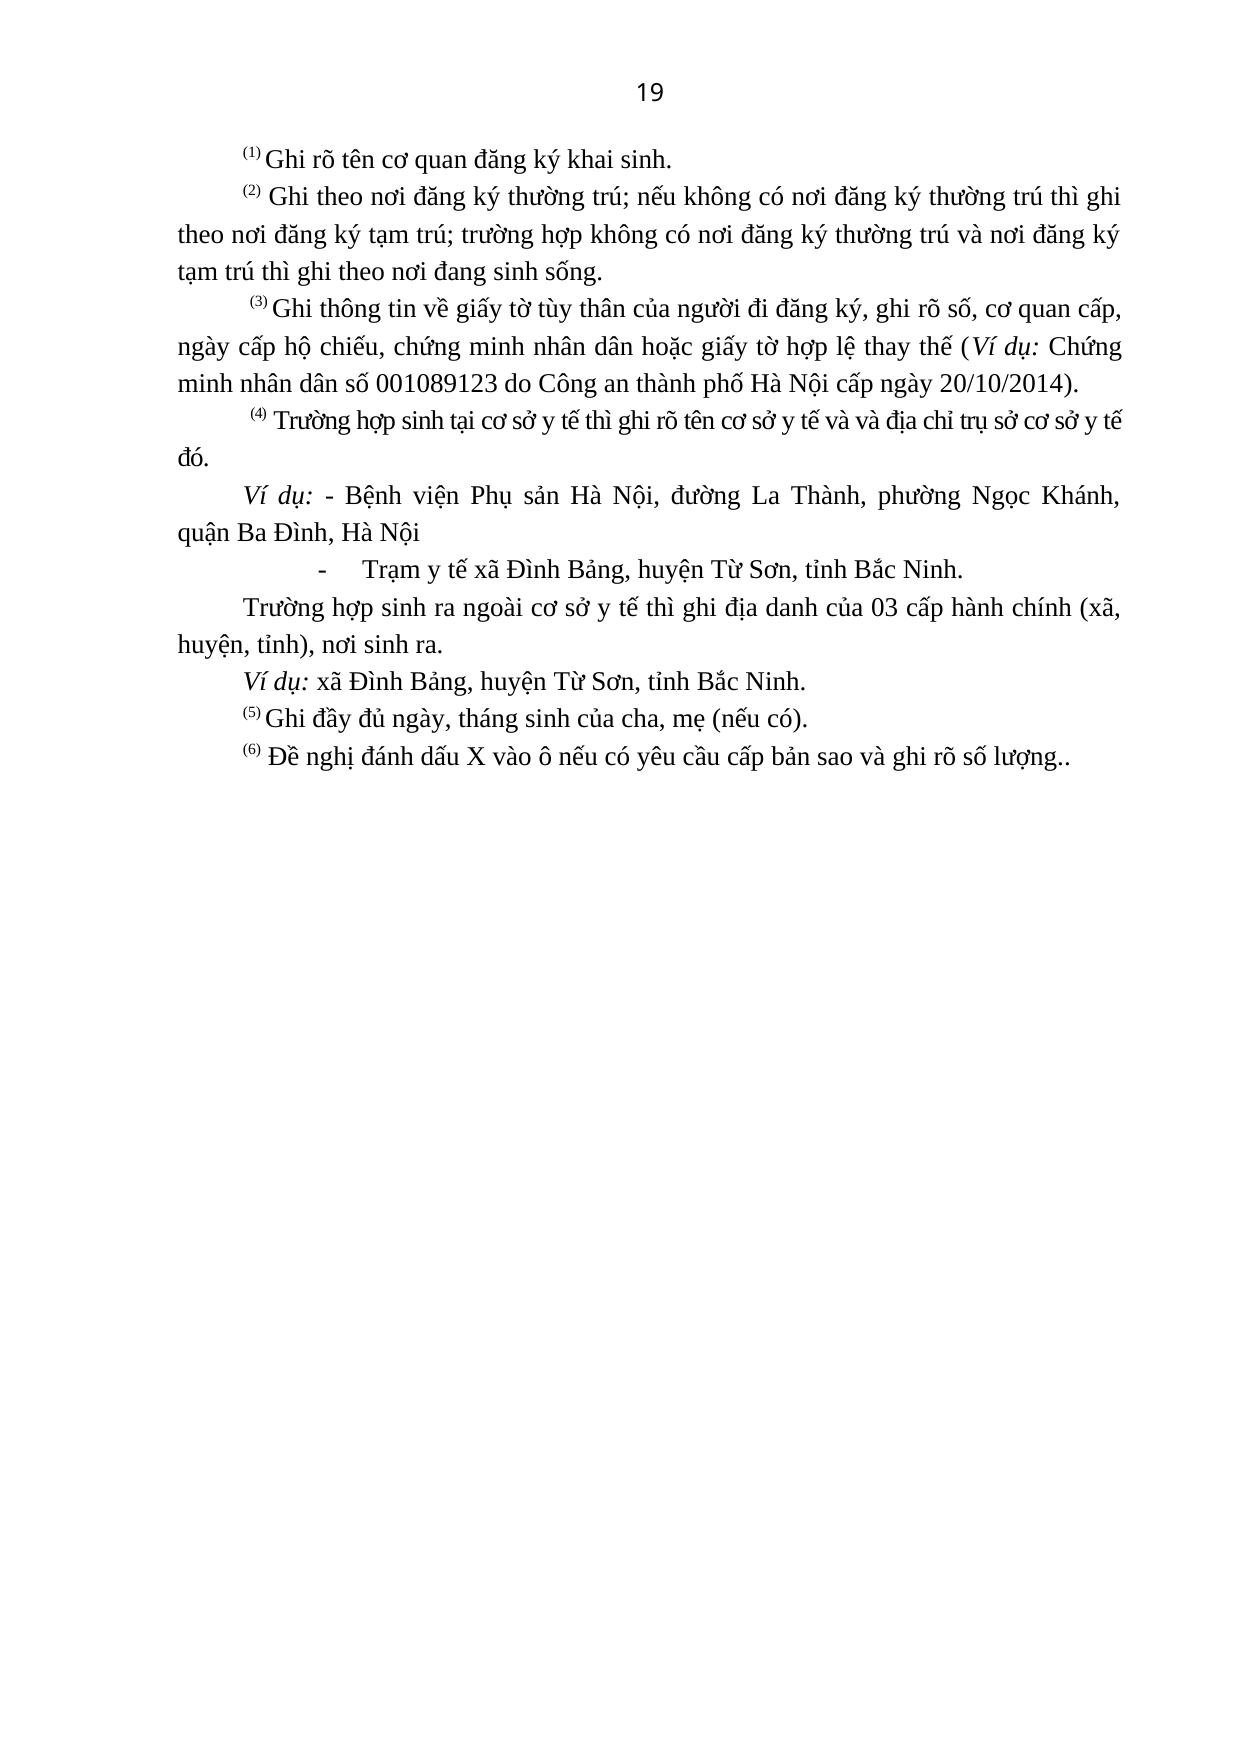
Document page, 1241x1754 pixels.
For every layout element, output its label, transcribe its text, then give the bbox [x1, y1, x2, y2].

text Ví dụ: xã Đình Bảng, huyện Từ Sơn, tỉnh Bắc Ninh. [177, 665, 1122, 696]
text (6) Đề nghị đánh dấu X vào ô nếu có yêu cầu cấp bản sao và ghi rõ số lượng.. [177, 740, 1122, 771]
text (2) Ghi theo nơi đăng ký thường trú; nếu không có nơi đăng ký thường trú thì ghi theo nơi đăng ký tạm trú; trường hợp không có nơi đăng ký thường trú và nơi đăng ký tạm trú thì ghi theo nơi đang sinh sống. [177, 180, 1122, 286]
text Trường hợp sinh ra ngoài cơ sở y tế thì ghi địa danh của 03 cấp hành chính (xã, huyện, tỉnh), nơi sinh ra. [177, 591, 1122, 659]
text (3) Ghi thông tin về giấy tờ tùy thân của người đi đăng ký, ghi rõ số, cơ quan cấp, ngày cấp hộ chiếu, chứng minh nhân dân hoặc giấy tờ hợp lệ thay thế (Ví dụ: Chứng minh nhân dân số 001089123 do Công an thành phố Hà Nội cấp ngày 20/10/2014). [177, 292, 1122, 398]
text (1) Ghi rõ tên cơ quan đăng ký khai sinh. [177, 143, 1122, 174]
list Trạm y tế xã Đình Bảng, huyện Từ Sơn, tỉnh Bắc Ninh. [318, 553, 1122, 584]
text (5) Ghi đầy đủ ngày, tháng sinh của cha, mẹ (nếu có). [177, 702, 1122, 734]
text (4) Trường hợp sinh tại cơ sở y tế thì ghi rõ tên cơ sở y tế và và địa chỉ trụ sở cơ sở y tế đó. [177, 404, 1122, 473]
text Ví dụ: - Bệnh viện Phụ sản Hà Nội, đường La Thành, phường Ngọc Khánh, quận Ba Đình, Hà Nội [177, 479, 1122, 547]
